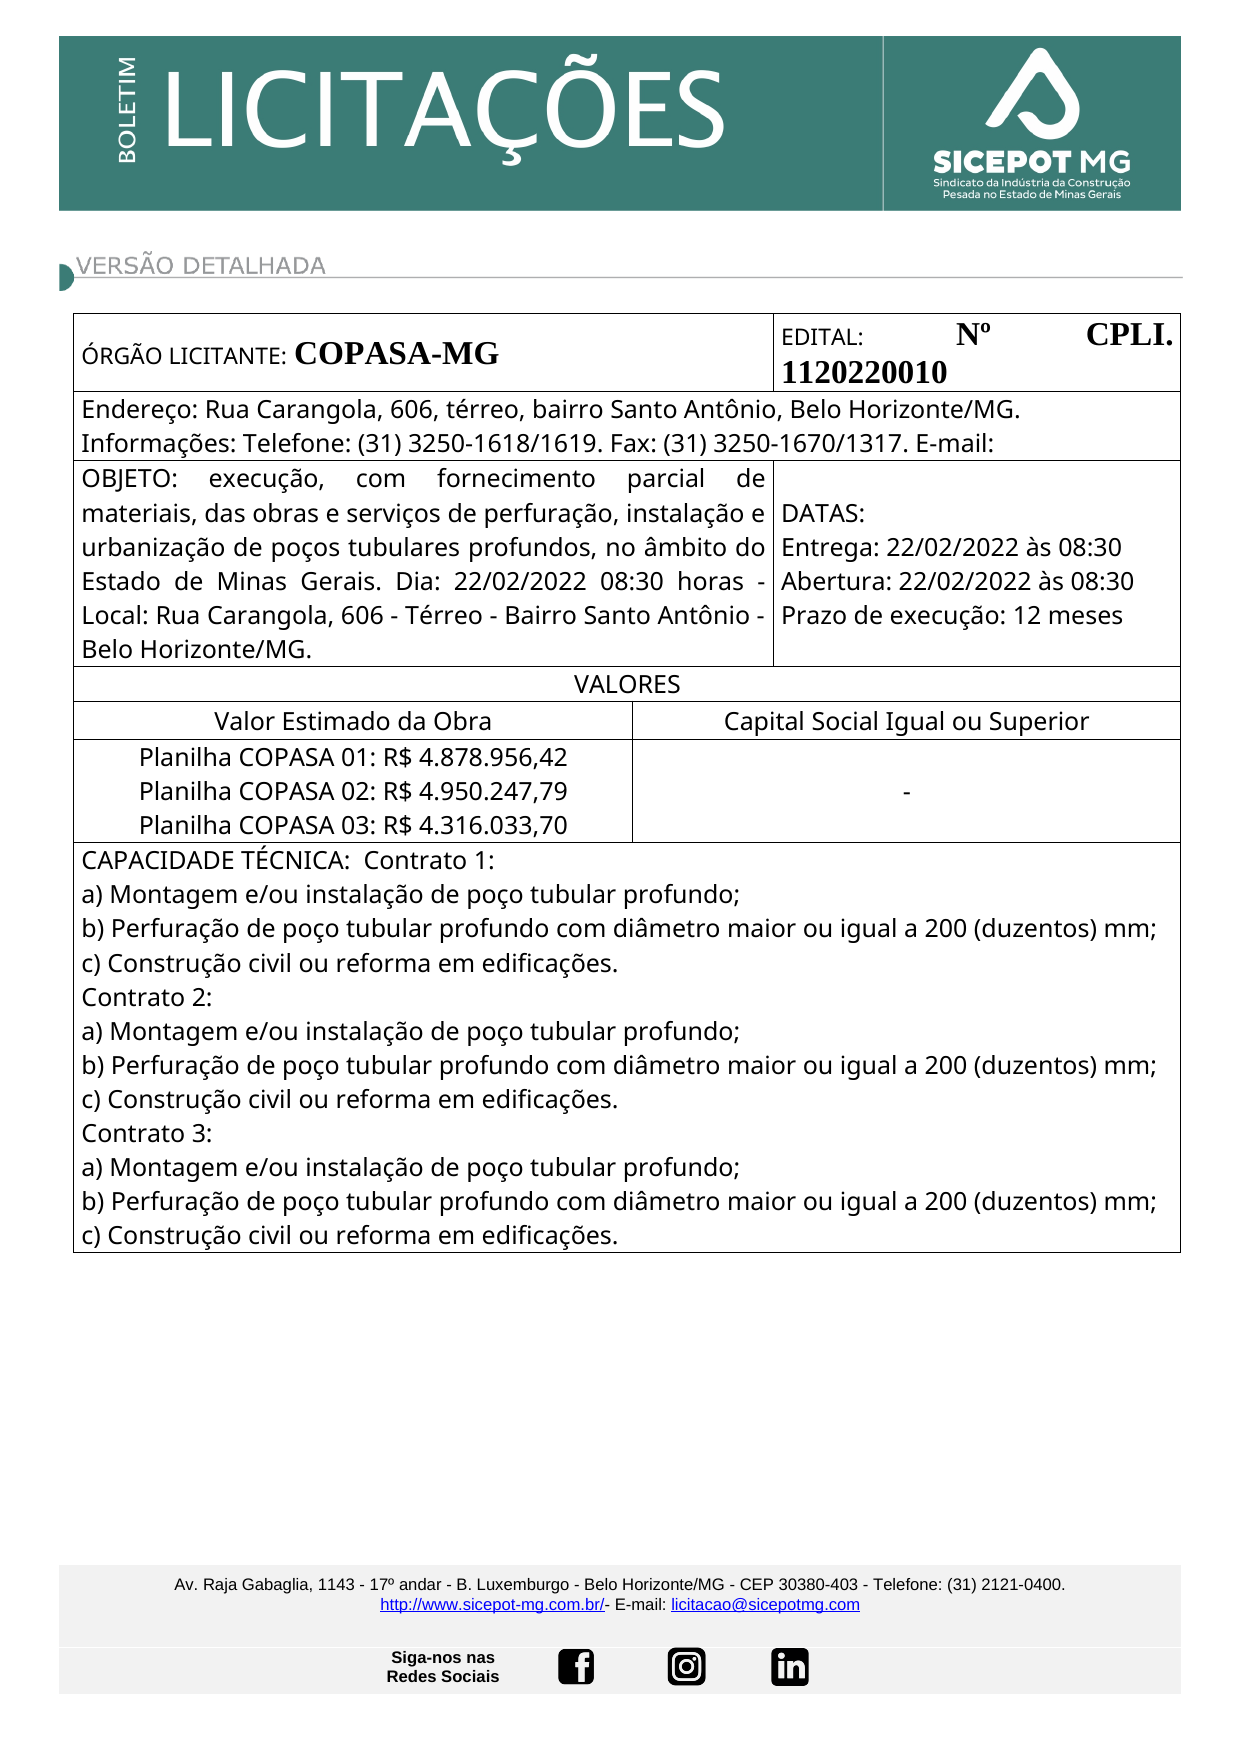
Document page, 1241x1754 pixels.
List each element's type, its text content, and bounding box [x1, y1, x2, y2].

table_header EDITAL: Nº CPLI. 1120220010 [774, 314, 1180, 391]
table_cell Planilha COPASA 01: R$ 4.878.956,42 Planilha COPASA 02: R$ 4.950.247,79 Planilha COPASA 03: R$ 4.316.033,70 [74, 740, 632, 842]
picture [771, 1648, 809, 1686]
picture [59, 36, 1181, 211]
table_cell OBJETO: execução, com fornecimento parcial de materiais, das obras e serviços de perfuração, instalação e urbanização de poços tubulares profundos, no âmbito do Estado de Minas Gerais. Dia: 22/02/2022 08:30 horas - Local: Rua Carangola, 606 - Térreo - Bairro Santo Antônio - Belo Horizonte/MG. [74, 461, 773, 666]
table_cell Capital Social Igual ou Superior [633, 702, 1180, 739]
table_cell - [633, 740, 1180, 842]
table_cell Valor Estimado da Obra [74, 702, 632, 739]
table_cell DATAS: Entrega: 22/02/2022 às 08:30 Abertura: 22/02/2022 às 08:30 Prazo de execução: 12 meses [774, 461, 1180, 666]
picture [667, 1647, 706, 1686]
picture [557, 1648, 594, 1685]
table_header ÓRGÃO LICITANTE: COPASA-MG [74, 314, 773, 391]
table_cell CAPACIDADE TÉCNICA: Contrato 1: a) Montagem e/ou instalação de poço tubular profundo; b) Perfuração de poço tubular profundo com diâmetro maior ou igual a 200 (duzentos) mm; c) Construção civil ou reforma em edificações. Contrato 2: a) Montagem e/ou instalação de poço tubular profundo; b) Perfuração de poço tubular profundo com diâmetro maior ou igual a 200 (duzentos) mm; c) Construção civil ou reforma em edificações. Contrato 3: a) Montagem e/ou instalação de poço tubular profundo; b) Perfuração de poço tubular profundo com diâmetro maior ou igual a 200 (duzentos) mm; c) Construção civil ou reforma em edificações. [74, 843, 1180, 1252]
table_cell Endereço: Rua Carangola, 606, térreo, bairro Santo Antônio, Belo Horizonte/MG. Informações: Telefone: (31) 3250-1618/1619. Fax: (31) 3250-1670/1317. E-mail: [74, 392, 1180, 460]
table_cell VALORES [74, 667, 1180, 701]
picture [59, 251, 1183, 291]
